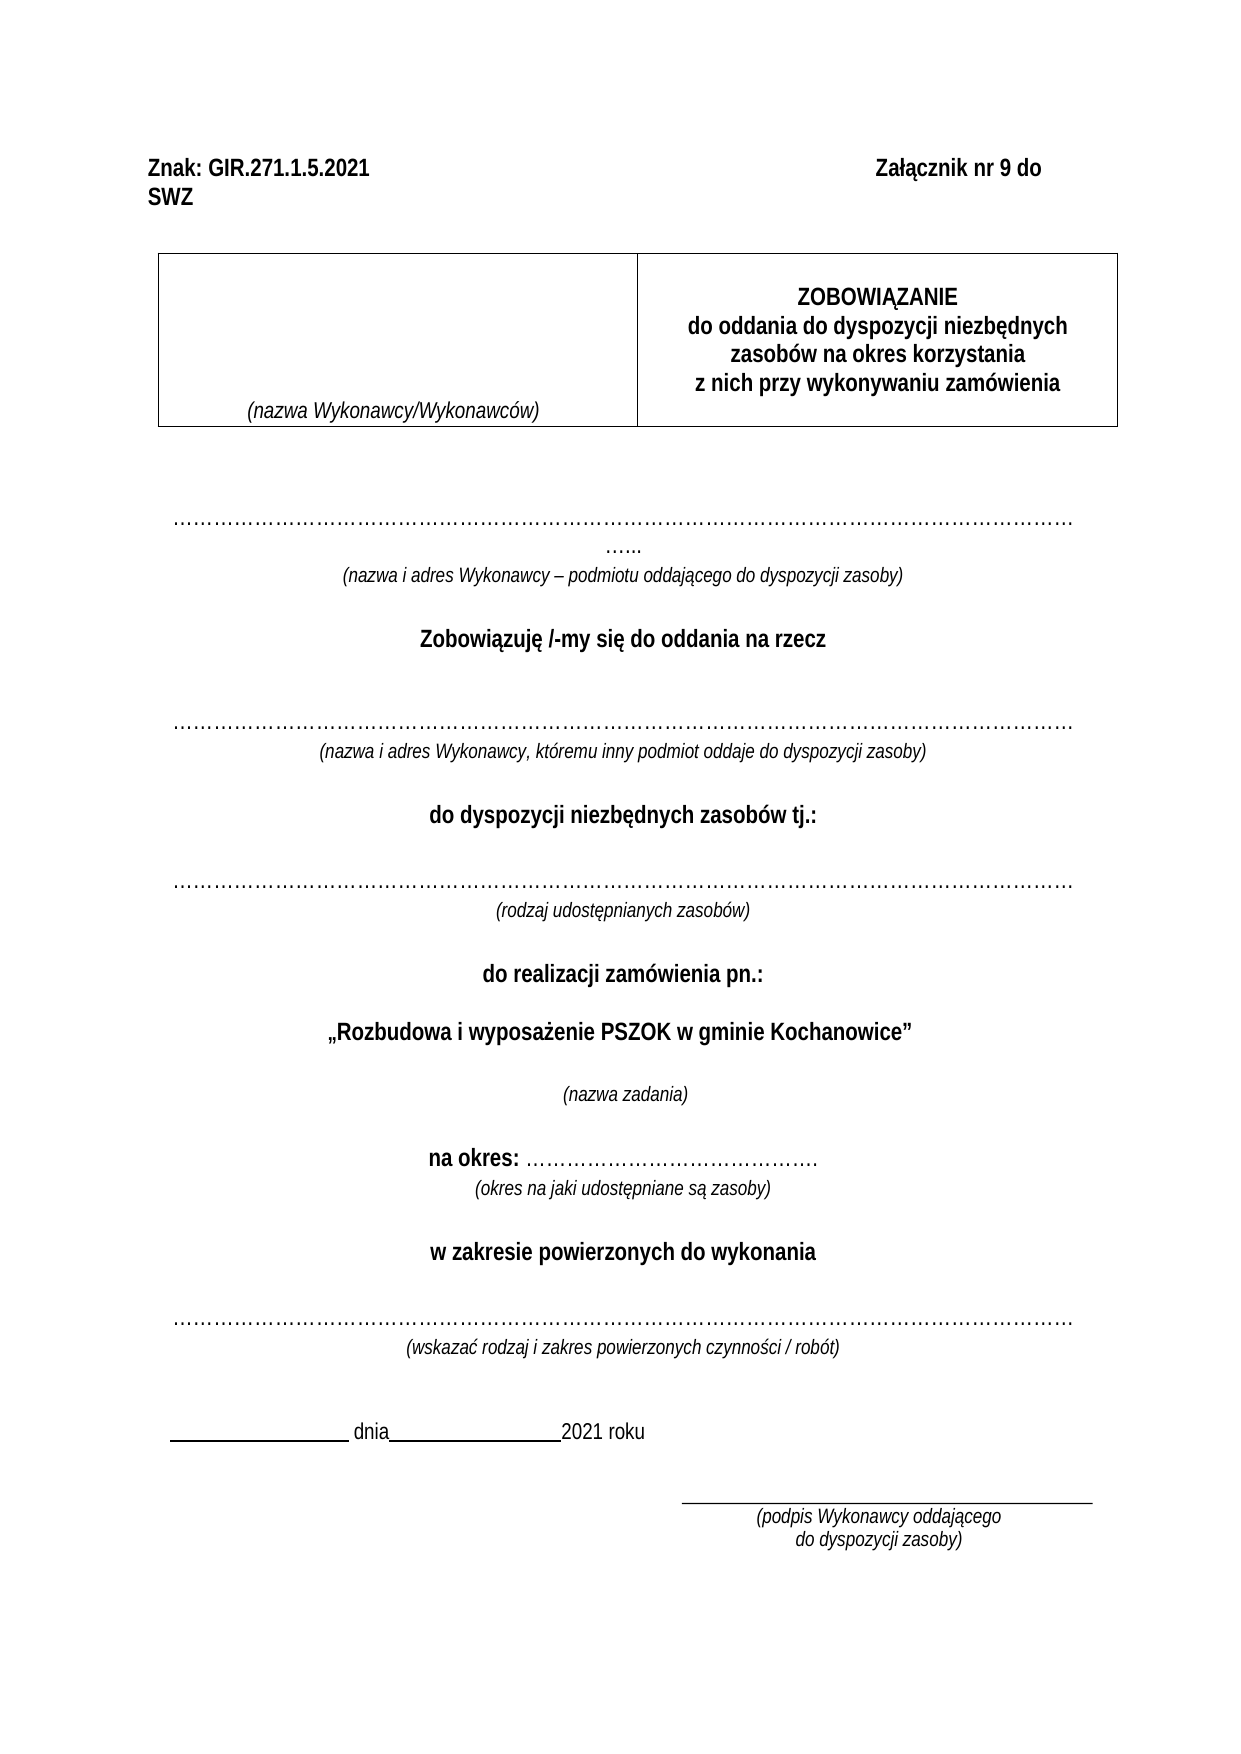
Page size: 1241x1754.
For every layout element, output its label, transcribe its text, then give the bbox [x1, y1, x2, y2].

text …………………………………………………………………………………………………………………… [171, 1302, 1075, 1331]
subtitle w zakresie powierzonych do wykonania [171, 1237, 1076, 1265]
text (rodzaj udostępnianych zasobów) [171, 898, 1075, 922]
text dnia 2021 roku [170, 1418, 1071, 1444]
text (nazwa zadania) [171, 1082, 1080, 1106]
text do dyspozycji zasoby) [687, 1528, 1071, 1551]
text (wskazać rodzaj i zakres powierzonych czynności / robót) [171, 1335, 1075, 1359]
text (nazwa i adres Wykonawcy, któremu inny podmiot oddaje do dyspozycji zasoby) [171, 739, 1075, 763]
text …………………………………………………………………………………………………………………… [171, 706, 1075, 735]
text (nazwa i adres Wykonawcy – podmiotu oddającego do dyspozycji zasoby) [171, 563, 1075, 587]
text …………………………………………………………………………………………………………………… [171, 865, 1075, 894]
table_header (nazwa Wykonawcy/Wykonawców) [159, 254, 637, 426]
text ………………………………………………………………………………………………………………………... [171, 501, 1075, 559]
subtitle do realizacji zamówienia pn.: [171, 959, 1075, 988]
text na okres: ……………………………………. [171, 1143, 1075, 1171]
subtitle Zobowiązuję /-my się do oddania na rzecz [171, 624, 1075, 653]
table_header ZOBOWIĄZANIE do oddania do dyspozycji niezbędnych zasobów na okres korzystania z nich przy wykonywaniu zamówienia [638, 254, 1117, 426]
subtitle do dyspozycji niezbędnych zasobów tj.: [171, 800, 1075, 829]
text „Rozbudowa i wyposażenie PSZOK w gminie Kochanowice” [148, 1017, 1093, 1045]
text (okres na jaki udostępniane są zasoby) [171, 1176, 1075, 1199]
text (podpis Wykonawcy oddającego [687, 1505, 1071, 1528]
subtitle Znak: GIR.271.1.5.2021 Załącznik nr 9 do SWZ [148, 153, 1093, 210]
